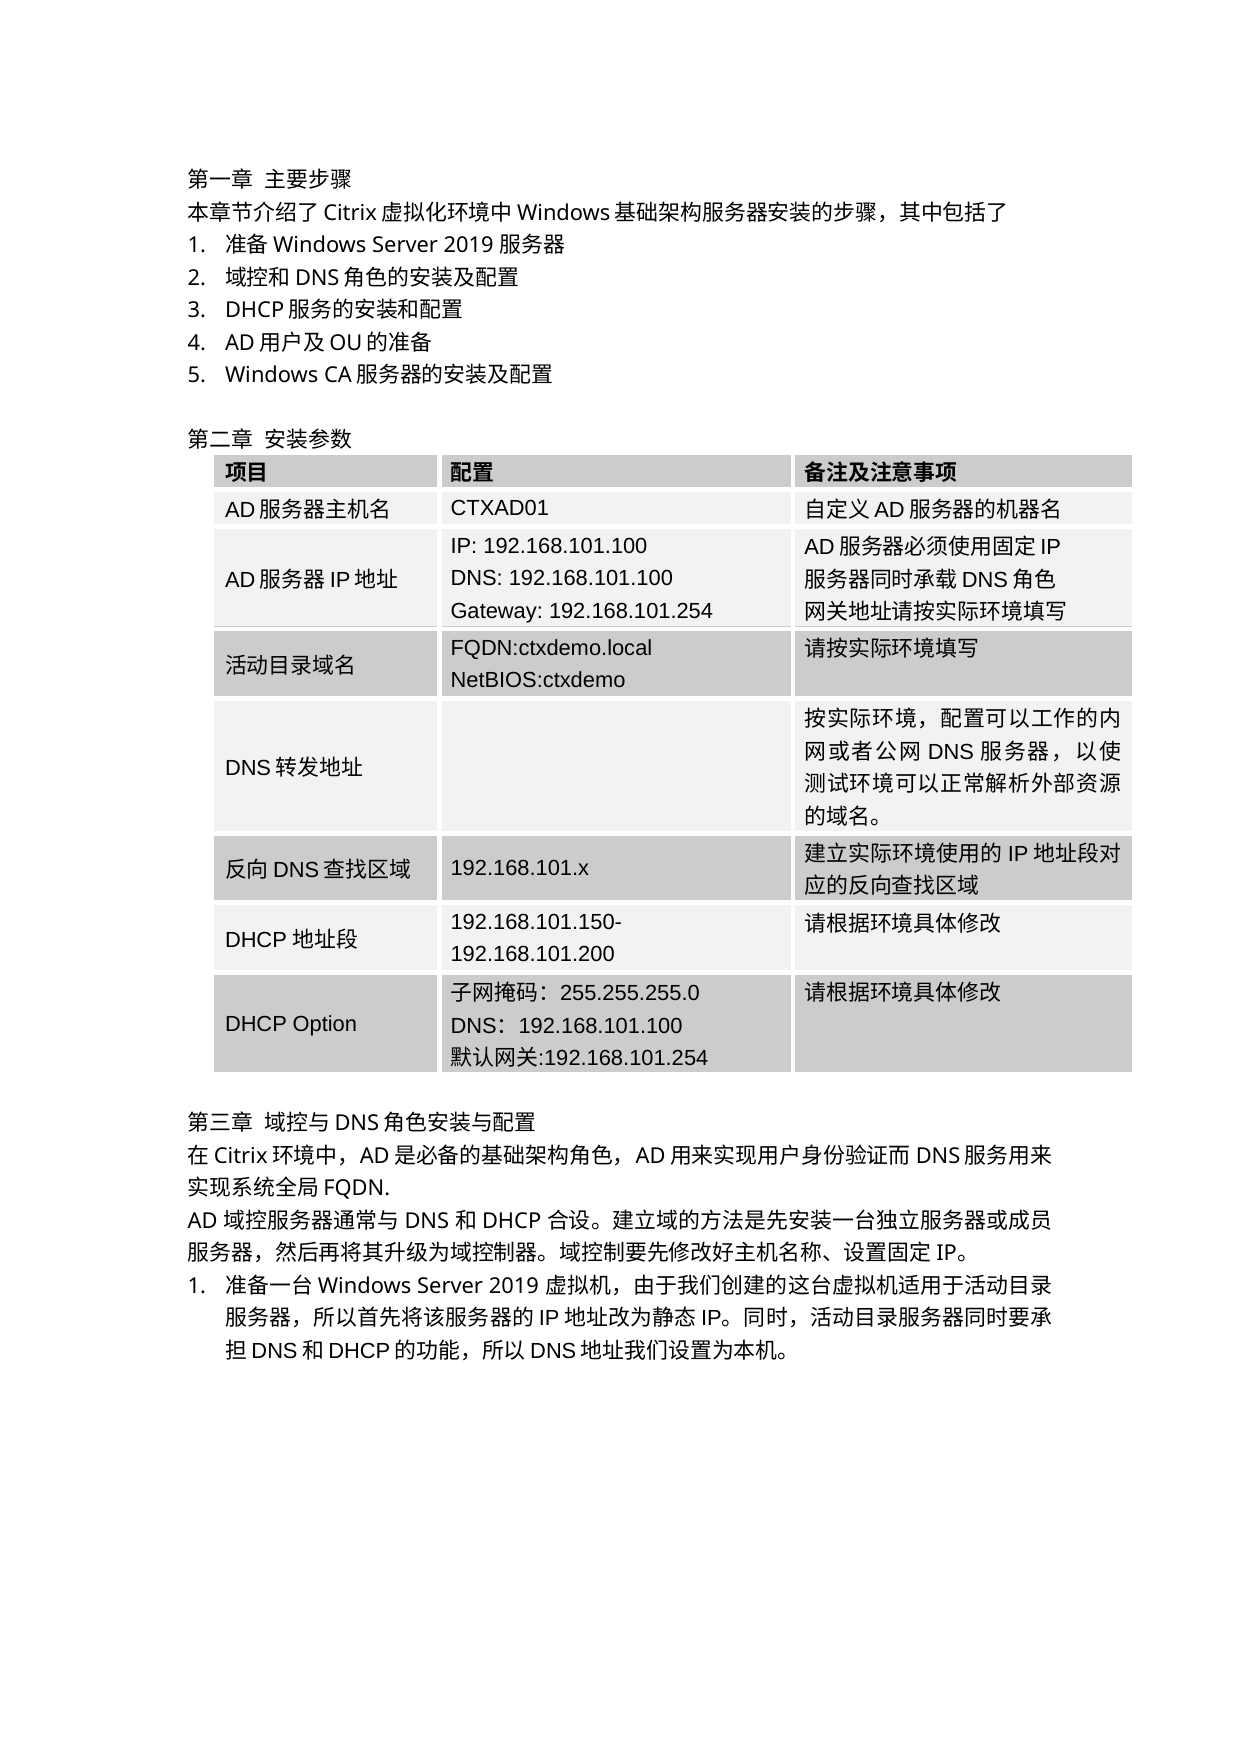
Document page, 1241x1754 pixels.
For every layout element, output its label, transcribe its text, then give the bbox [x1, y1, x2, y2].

text AD 域控服务器通常与 DNS 和 DHCP 合设。建立域的方法是先安装一台独立服务器或成员服务器，然后再将其升级为域控制器。域控制要先修改好主机名称、设置固定 IP。 [187, 1202, 1053, 1267]
list 准备Windows Server 2019 服务器 [187, 227, 1053, 259]
table_cell AD服务器IP地址 [214, 529, 437, 626]
text 在Citrix环境中，AD是必备的基础架构角色，AD用来实现用户身份验证而DNS服务用来实现系统全局FQDN. [187, 1137, 1053, 1202]
table_header 备注及注意事项 [795, 455, 1132, 487]
table_cell [442, 701, 791, 831]
table_header 项目 [214, 455, 437, 487]
table_cell 请按实际环境填写 [795, 631, 1132, 696]
table_cell DNS转发地址 [214, 701, 437, 831]
table_cell 按实际环境，配置可以工作的内网或者公网DNS服务器，以使测试环境可以正常解析外部资源的域名。 [795, 701, 1132, 831]
list 域控和DNS角色的安装及配置 [187, 259, 1053, 292]
text 本章节介绍了Citrix虚拟化环境中Windows基础架构服务器安装的步骤，其中包括了 [187, 194, 1053, 227]
table_cell 自定义AD服务器的机器名 [795, 492, 1132, 524]
list 主要步骤 [187, 162, 1053, 194]
list DHCP服务的安装和配置 [187, 292, 1053, 324]
table_cell AD服务器主机名 [214, 492, 437, 524]
list 域控与DNS角色安装与配置 [187, 1105, 1053, 1137]
table_header 配置 [442, 455, 791, 487]
table_cell 请根据环境具体修改 [795, 975, 1132, 1072]
list Windows CA服务器的安装及配置 [187, 357, 1053, 389]
table_cell CTXAD01 [442, 492, 791, 524]
table_cell 活动目录域名 [214, 631, 437, 696]
table_cell 子网掩码：255.255.255.0 DNS：192.168.101.100 默认网关:192.168.101.254 [442, 975, 791, 1072]
list 安装参数 [187, 422, 1053, 454]
table_cell FQDN:ctxdemo.local NetBIOS:ctxdemo [442, 631, 791, 696]
list 准备一台Windows Server 2019 虚拟机，由于我们创建的这台虚拟机适用于活动目录服务器，所以首先将该服务器的IP地址改为静态IP。同时，活动目录服务器同时要承担DNS和DHCP的功能，所以DNS地址我们设置为本机。 [187, 1267, 1053, 1365]
table_cell 反向DNS查找区域 [214, 836, 437, 900]
table_cell 192.168.101.x [442, 836, 791, 900]
table_cell AD服务器必须使用固定IP 服务器同时承载DNS角色 网关地址请按实际环境填写 [795, 529, 1132, 626]
table_cell DHCP 地址段 [214, 905, 437, 970]
table_cell IP: 192.168.101.100 DNS: 192.168.101.100 Gateway: 192.168.101.254 [442, 529, 791, 626]
table_cell 建立实际环境使用的IP地址段对应的反向查找区域 [795, 836, 1132, 900]
table_cell DHCP Option [214, 975, 437, 1072]
list AD用户及OU的准备 [187, 324, 1053, 357]
table_cell 请根据环境具体修改 [795, 905, 1132, 970]
table_cell 192.168.101.150-192.168.101.200 [442, 905, 791, 970]
